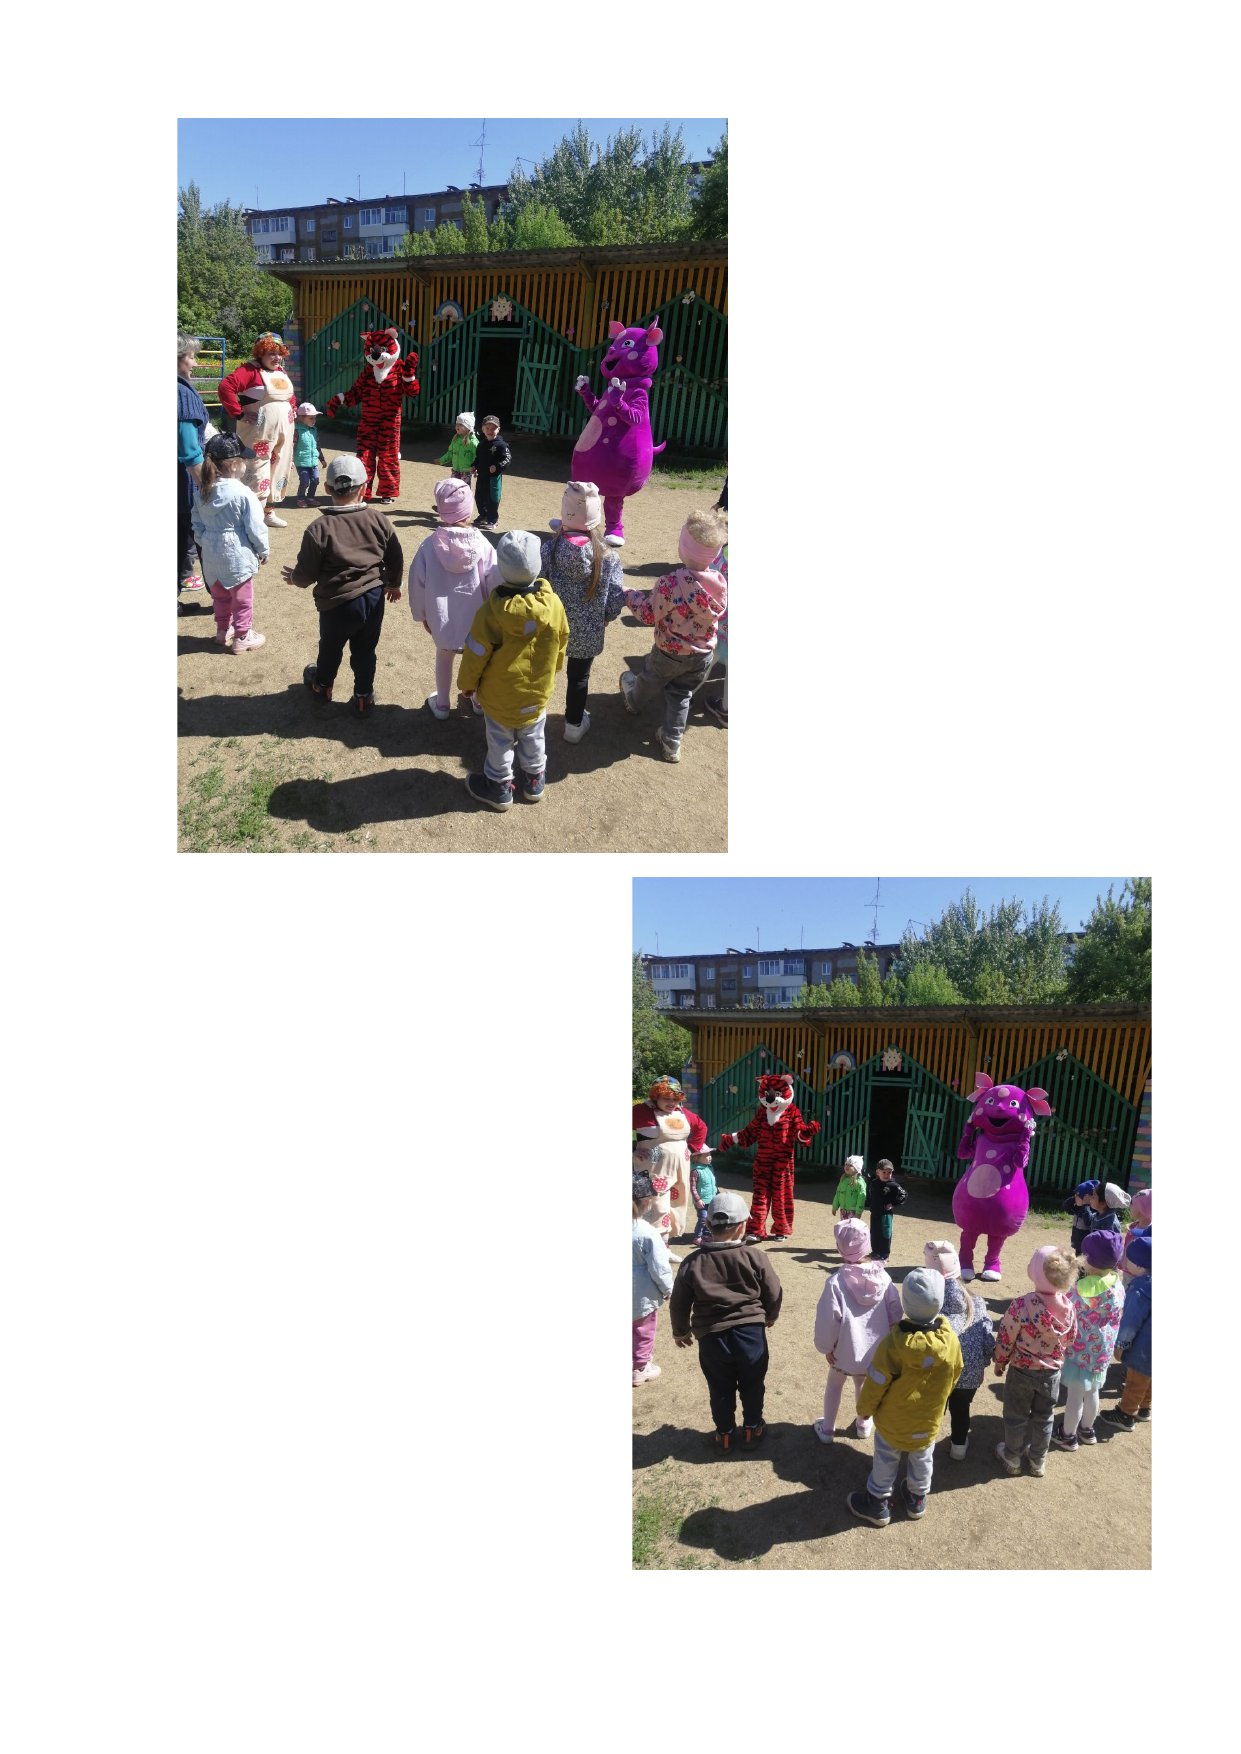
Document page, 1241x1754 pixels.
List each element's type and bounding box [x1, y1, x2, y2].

picture [632, 877, 1152, 1570]
picture [177, 118, 728, 853]
